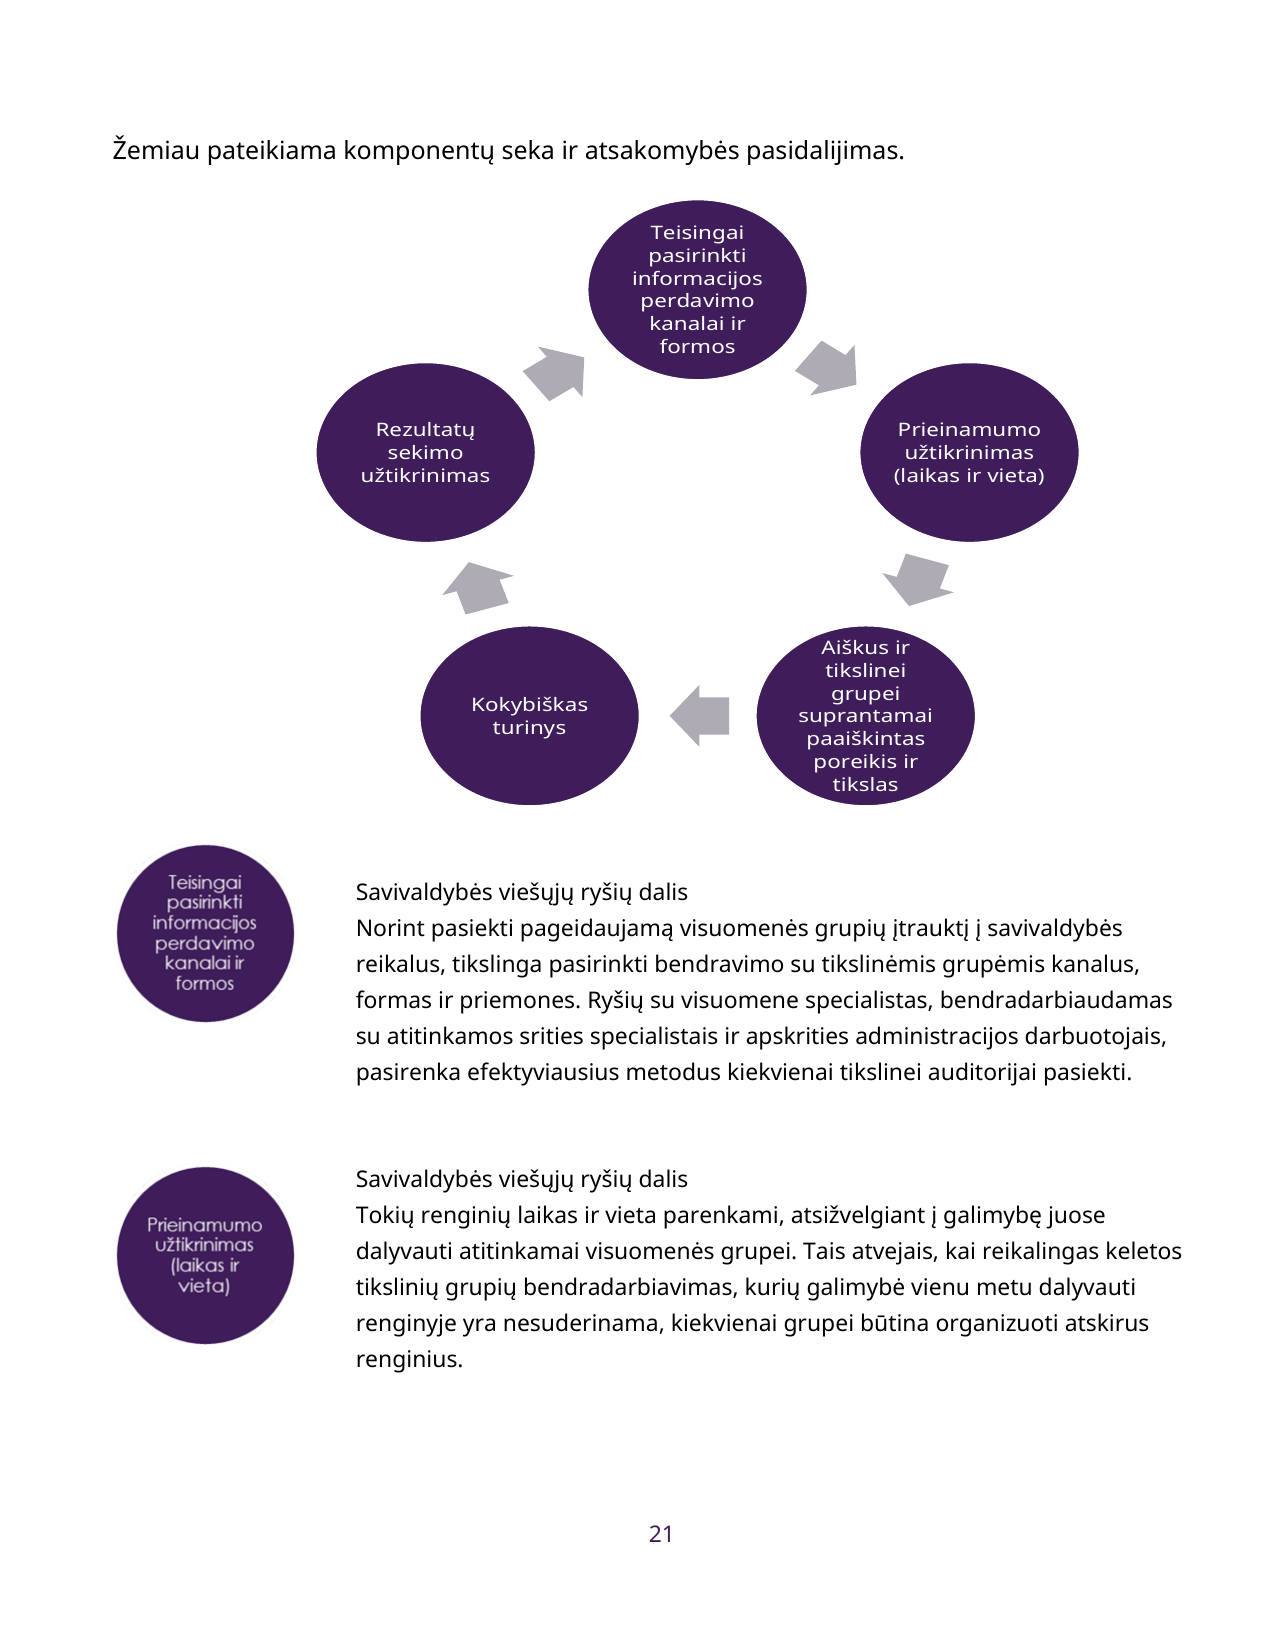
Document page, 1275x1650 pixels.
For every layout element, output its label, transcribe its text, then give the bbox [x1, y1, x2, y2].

picture [112, 840, 299, 1027]
table_cell Savivaldybės viešųjų ryšių dalis Tokių renginių laikas ir vieta parenkami, atsižvelgiant į galimybę juose dalyvauti atitinkamai visuomenės grupei. Tais atvejais, kai reikalingas keletos tikslinių grupių bendradarbiavimas, kurių galimybė vienu metu dalyvauti renginyje yra nesuderinama, kiekvienai grupei būtina organizuoti atskirus renginius. [344, 1163, 1198, 1414]
table_header Savivaldybės viešųjų ryšių dalis Norint pasiekti pageidaujamą visuomenės grupių įtrauktį į savivaldybės reikalus, tikslinga pasirinkti bendravimo su tikslinėmis grupėmis kanalus, formas ir priemones. Ryšių su visuomene specialistas, bendradarbiaudamas su atitinkamos srities specialistais ir apskrities administracijos darbuotojais, pasirenka efektyviausius metodus kiekvienai tikslinei auditorijai pasiekti. [344, 840, 1198, 1163]
picture [112, 1163, 299, 1349]
text Žemiau pateikiama komponentų seka ir atsakomybės pasidalijimas. [112, 133, 1211, 167]
table_cell [101, 1163, 344, 1414]
table_header [101, 840, 344, 1163]
